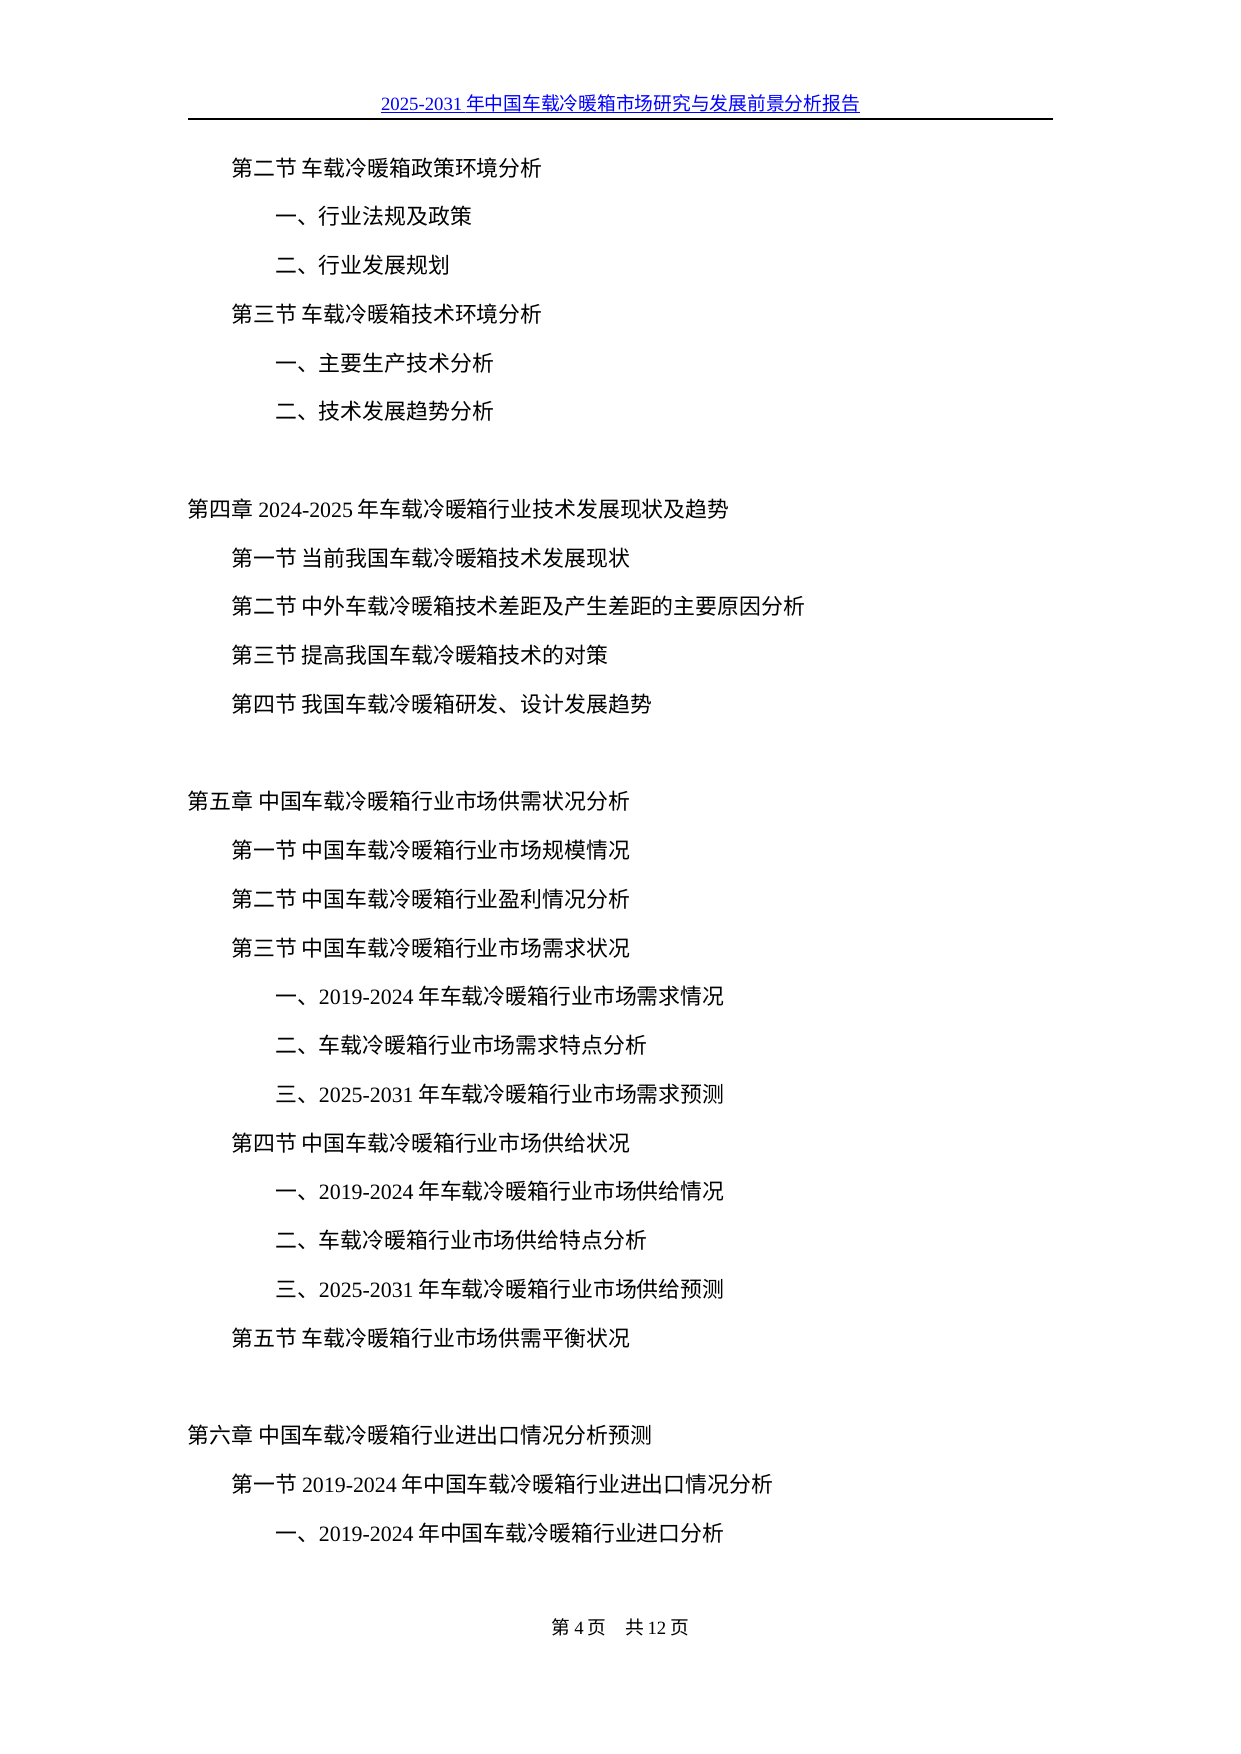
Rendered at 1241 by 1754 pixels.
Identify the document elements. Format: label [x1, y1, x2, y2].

text [187, 150, 1053, 1548]
